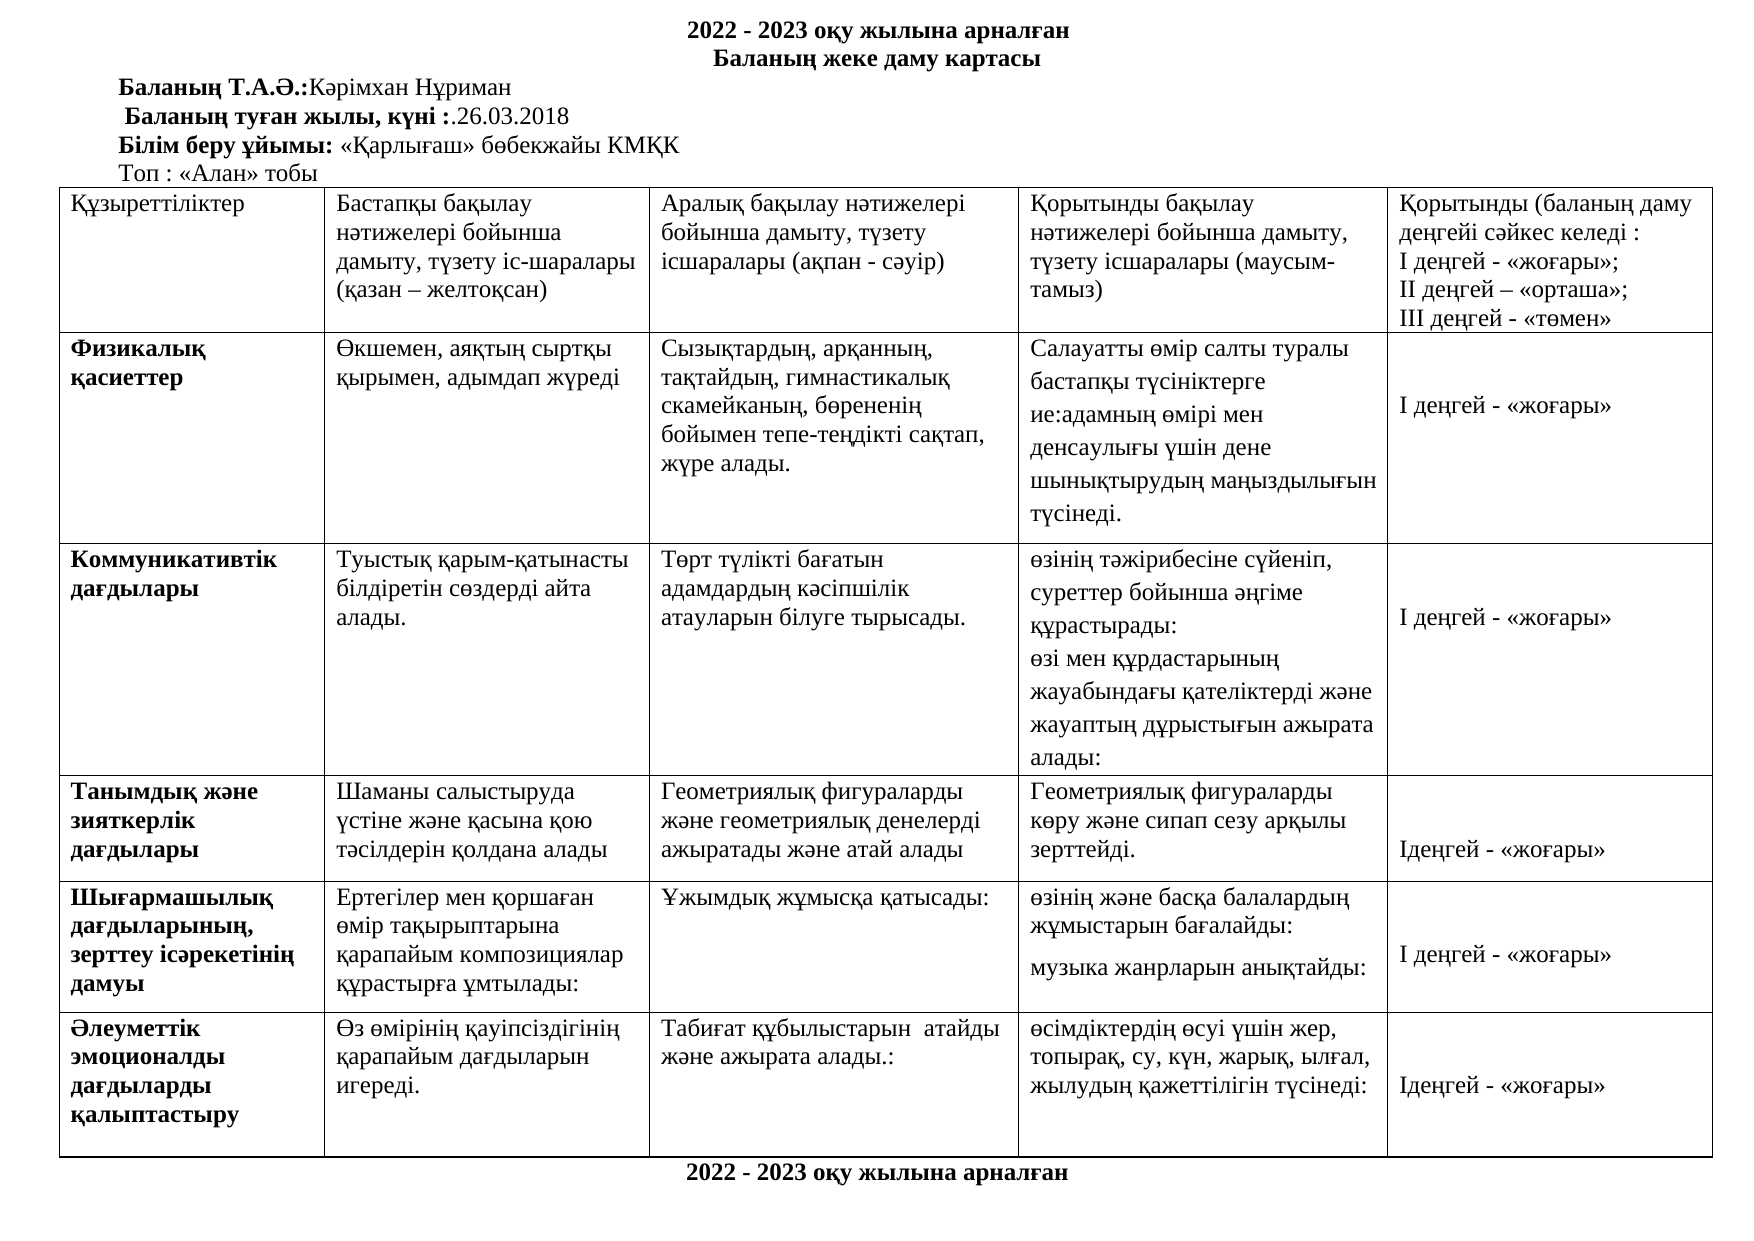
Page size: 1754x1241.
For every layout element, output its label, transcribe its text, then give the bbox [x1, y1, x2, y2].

table_cell Табиғат құбылыстарын атайды және ажырата алады.: [650, 1013, 1018, 1156]
table_cell Iдеңгей - «жоғары» [1388, 1013, 1712, 1156]
text Топ : «Алан» тобы [118, 158, 1636, 187]
table_cell Танымдық және зияткерлік дағдылары [60, 776, 324, 881]
table_cell Ертегілер мен қоршаған өмір тақырыптарына қарапайым композициялар құрастырға ұмтылады: [325, 882, 649, 1012]
table_header Қорытынды бақылау нәтижелері бойынша дамыту, түзету ісшаралары (маусым- тамыз) [1019, 188, 1387, 332]
table_header Бастапқы бақылау нәтижелері бойынша дамыту, түзету іс-шаралары (қазан – желтоқсан) [325, 188, 649, 332]
table_header Қорытынды (баланың даму деңгейі сәйкес келеді : I деңгей - «жоғары»; II деңгей – «орташа»; ІІI деңгей - «төмен» [1388, 188, 1712, 332]
table_cell I деңгей - «жоғары» [1388, 882, 1712, 1012]
table_cell Коммуникативтік дағдылары [60, 544, 324, 775]
table_cell Әлеуметтік эмоционалды дағдыларды қалыптастыру [60, 1013, 324, 1156]
table_cell Салауатты өмір салты туралы бастапқы түсініктерге ие:адамның өмірі мен денсаулығы үшін дене шынықтырудың маңыздылығын түсінеді. [1019, 333, 1387, 543]
table_cell Шаманы салыстыруда үстіне және қасына қою тәсілдерін қолдана алады [325, 776, 649, 881]
table_cell өзінің және басқа балалардың жұмыстарын бағалайды: музыка жанрларын анықтайды: [1019, 882, 1387, 1012]
table_cell Өз өмірінің қауіпсіздігінің қарапайым дағдыларын игереді. [325, 1013, 649, 1156]
table_cell өзінің тәжірибесіне сүйеніп, суреттер бойынша әңгіме құрастырады: өзі мен құрдастарының жауабындағы қателіктерді және жауаптың дұрыстығын ажырата алады: [1019, 544, 1387, 775]
table_cell өсімдіктердің өсуі үшін жер, топырақ, су, күн, жарық, ылғал, жылудың қажеттілігін түсінеді: [1019, 1013, 1387, 1156]
table_header Құзыреттіліктер [60, 188, 324, 332]
table_cell Туыстық қарым-қатынасты білдіретін сөздерді айта алады. [325, 544, 649, 775]
table_cell Геометриялық фигураларды және геометриялық денелерді ажыратады және атай алады [650, 776, 1018, 881]
text Баланың туған жылы, күні :.26.03.2018 [118, 101, 1636, 130]
table_cell Сызықтардың, арқанның, тақтайдың, гимнастикалық скамейканың, бөрененің бойымен тепе-теңдікті сақтап, жүре алады. [650, 333, 1018, 543]
table_cell Физикалық қасиеттер [60, 333, 324, 543]
table_header Аралық бақылау нәтижелері бойынша дамыту, түзету ісшаралары (ақпан - сәуір) [650, 188, 1018, 332]
text 2022 - 2023 оқу жылына арналған [118, 15, 1636, 43]
text 2022 - 2023 оқу жылына арналған [118, 1158, 1636, 1186]
table_cell I деңгей - «жоғары» [1388, 333, 1712, 543]
text Білім беру ұйымы: «Қарлығаш» бөбекжайы КМҚК [118, 130, 1636, 158]
table_cell Ұжымдық жұмысқа қатысады: [650, 882, 1018, 1012]
table_cell I деңгей - «жоғары» [1388, 544, 1712, 775]
table_cell Өкшемен, аяқтың сыртқы қырымен, адымдап жүреді [325, 333, 649, 543]
text Баланың жеке даму картасы [118, 43, 1636, 72]
text Баланың Т.А.Ә.:Кәрімхан Нұриман [118, 72, 1636, 101]
table_cell Iдеңгей - «жоғары» [1388, 776, 1712, 881]
table_cell Төрт түлікті бағатын адамдардың кәсіпшілік атауларын білуге тырысады. [650, 544, 1018, 775]
table_cell Шығармашылық дағдыларының, зерттеу ісәрекетінің дамуы [60, 882, 324, 1012]
table_cell Геометриялық фигураларды көру және сипап сезу арқылы зерттейді. [1019, 776, 1387, 881]
